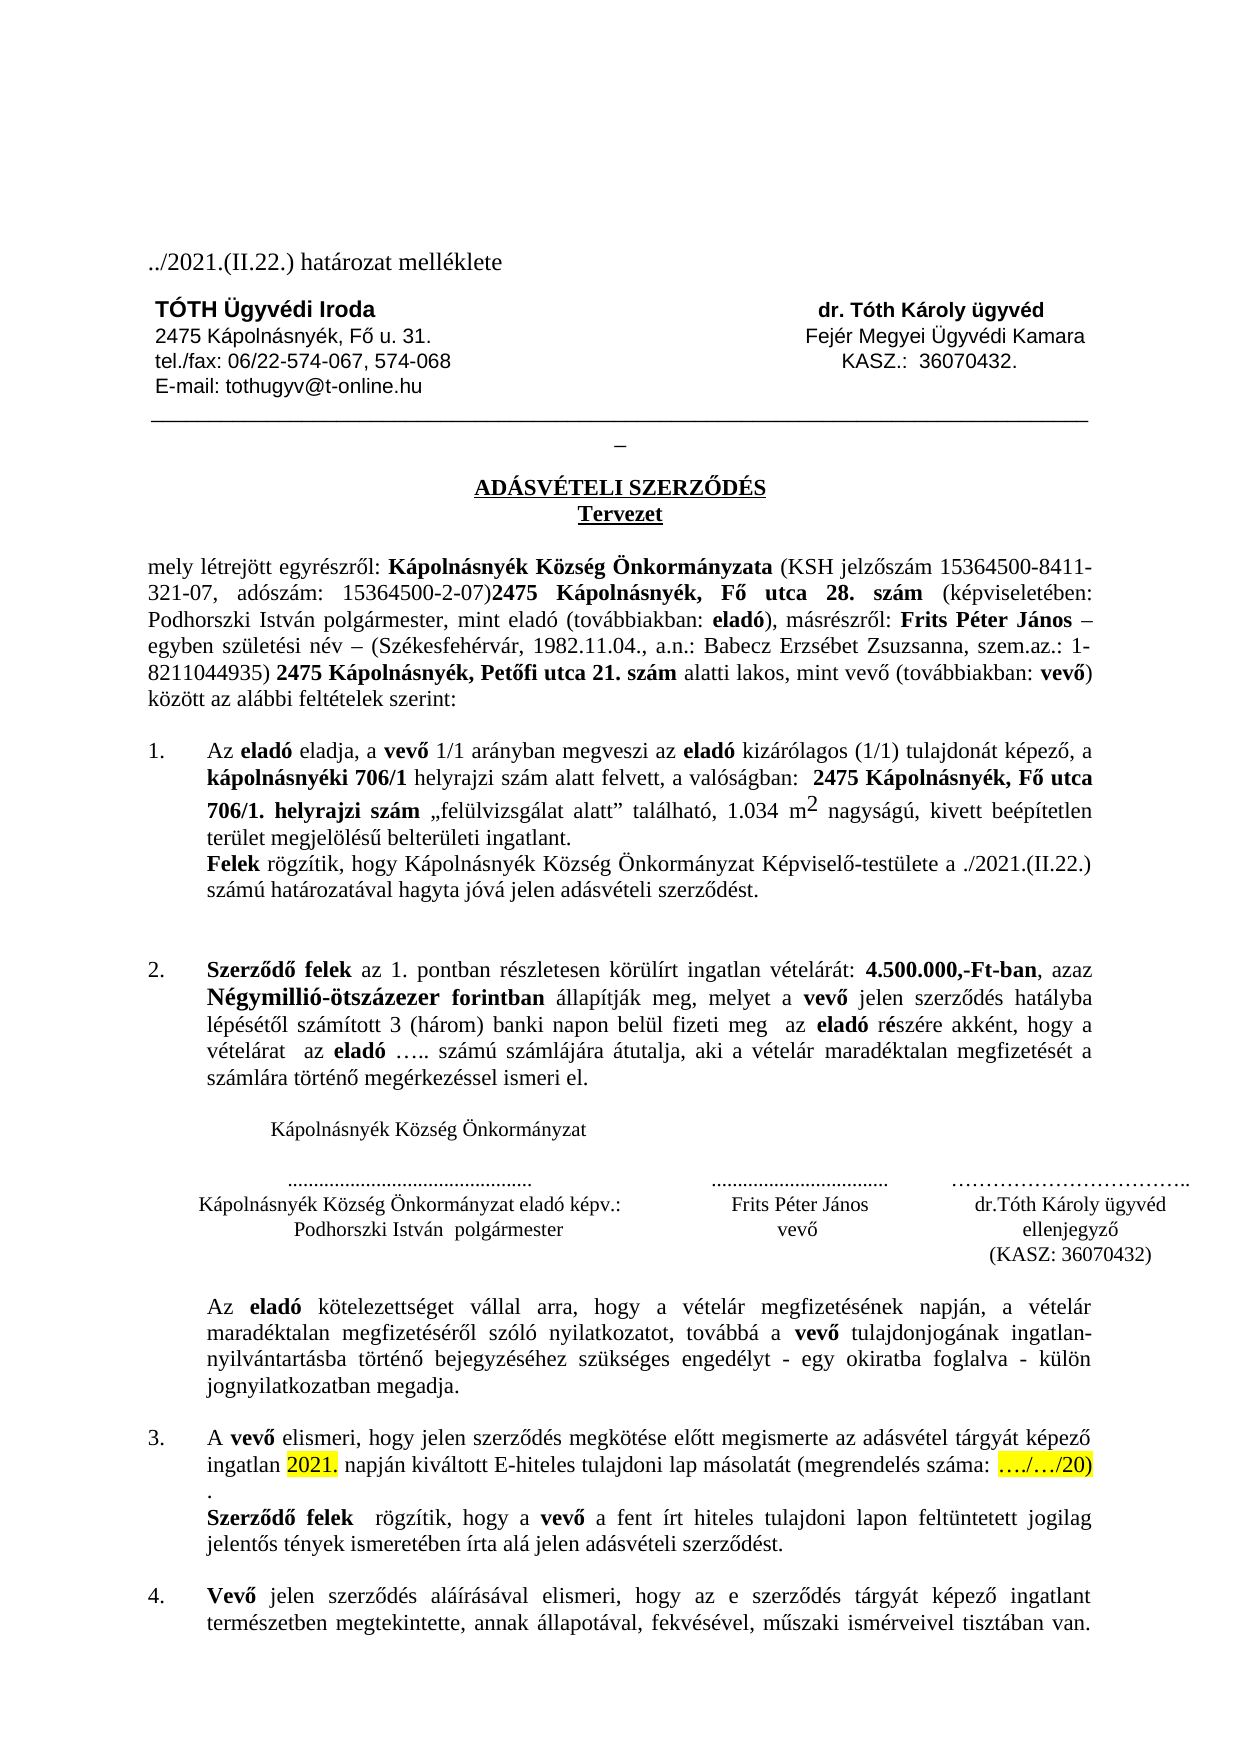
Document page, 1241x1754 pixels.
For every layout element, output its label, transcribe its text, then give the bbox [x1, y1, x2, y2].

text ../2021.(II.22.) határozat melléklete [148, 247, 1093, 276]
table_header …………………………….. dr.Tóth Károly ügyvéd ellenjegyző (KASZ: 36070432) [923, 1116, 1218, 1266]
table_header TÓTH Ügyvédi Iroda [148, 296, 620, 323]
text mely létrejött egyrészről: Kápolnásnyék Község Önkormányzata (KSH jelzőszám 15364500-8411-321-07, adószám: 15364500-2-07)2475 Kápolnásnyék, Fő utca 28. szám (képviseletében: Podhorszki István polgármester, mint eladó (továbbiakban: eladó), másrészről: Frits Péter János – egyben születési név – (Székesfehérvár, 1982.11.04., a.n.: Babecz Erzsébet Zsuzsanna, szem.az.: 1-8211044935) 2475 Kápolnásnyék, Petőfi utca 21. szám alatti lakos, mint vevő (továbbiakban: vevő) között az alábbi feltételek szerint: [148, 553, 1093, 711]
text Felek rögzítik, hogy Kápolnásnyék Község Önkormányzat Képviselő-testülete a ./2021.(II.22.) számú határozatával hagyta jóvá jelen adásvételi szerződést. [148, 850, 1093, 903]
text Tervezet [148, 500, 1093, 527]
table_header .................................. Frits Péter János vevő [672, 1116, 923, 1266]
text __________________________________________________________________________________ [148, 398, 1093, 448]
table_cell 2475 Kápolnásnyék, Fő u. 31. tel./fax: 06/22-574-067, 574-068 E-mail: tothugyv@t-online.hu [148, 323, 620, 398]
table_header Kápolnásnyék Község Önkormányzat ............................................... Kápolnásnyék Község Önkormányzat eladó képv.: Podhorszki István polgármester [148, 1116, 672, 1266]
text ADÁSVÉTELI SZERZŐDÉS [148, 474, 1093, 500]
text 3. A vevő elismeri, hogy jelen szerződés megkötése előtt megismerte az adásvétel tárgyát képező ingatlan 2021. napján kiváltott E-hiteles tulajdoni lap másolatát (megrendelés száma: …./…/20) . [148, 1424, 1093, 1503]
text 1. Az eladó eladja, a vevő 1/1 arányban megveszi az eladó kizárólagos (1/1) tulajdonát képező, a kápolnásnyéki 706/1 helyrajzi szám alatt felvett, a valóságban: 2475 Kápolnásnyék, Fő utca 706/1. helyrajzi szám „felülvizsgálat alatt” található, 1.034 m2 nagyságú, kivett beépítetlen terület megjelölésű belterületi ingatlant. [148, 738, 1093, 850]
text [148, 1583, 1093, 1635]
table_cell Fejér Megyei Ügyvédi Kamara KASZ.: 36070432. [620, 323, 1093, 398]
text 2. Szerződő felek az 1. pontban részletesen körülírt ingatlan vételárát: 4.500.000,-Ft-ban, azaz Négymillió-ötszázezer forintban állapítják meg, melyet a vevő jelen szerződés hatályba lépésétől számított 3 (három) banki napon belül fizeti meg az eladó részére akként, hogy a vételárat az eladó ….. számú számlájára átutalja, aki a vételár maradéktalan megfizetését a számlára történő megérkezéssel ismeri el. [148, 956, 1093, 1090]
text Szerződő felek rögzítik, hogy a vevő a fent írt hiteles tulajdoni lapon feltüntetett jogilag jelentős tények ismeretében írta alá jelen adásvételi szerződést. [148, 1503, 1093, 1556]
text Az eladó kötelezettséget vállal arra, hogy a vételár megfizetésének napján, a vételár maradéktalan megfizetéséről szóló nyilatkozatot, továbbá a vevő tulajdonjogának ingatlan-nyilvántartásba történő bejegyzéséhez szükséges engedélyt - egy okiratba foglalva - külön jognyilatkozatban megadja. [148, 1293, 1093, 1398]
table_header dr. Tóth Károly ügyvéd [620, 296, 1093, 323]
